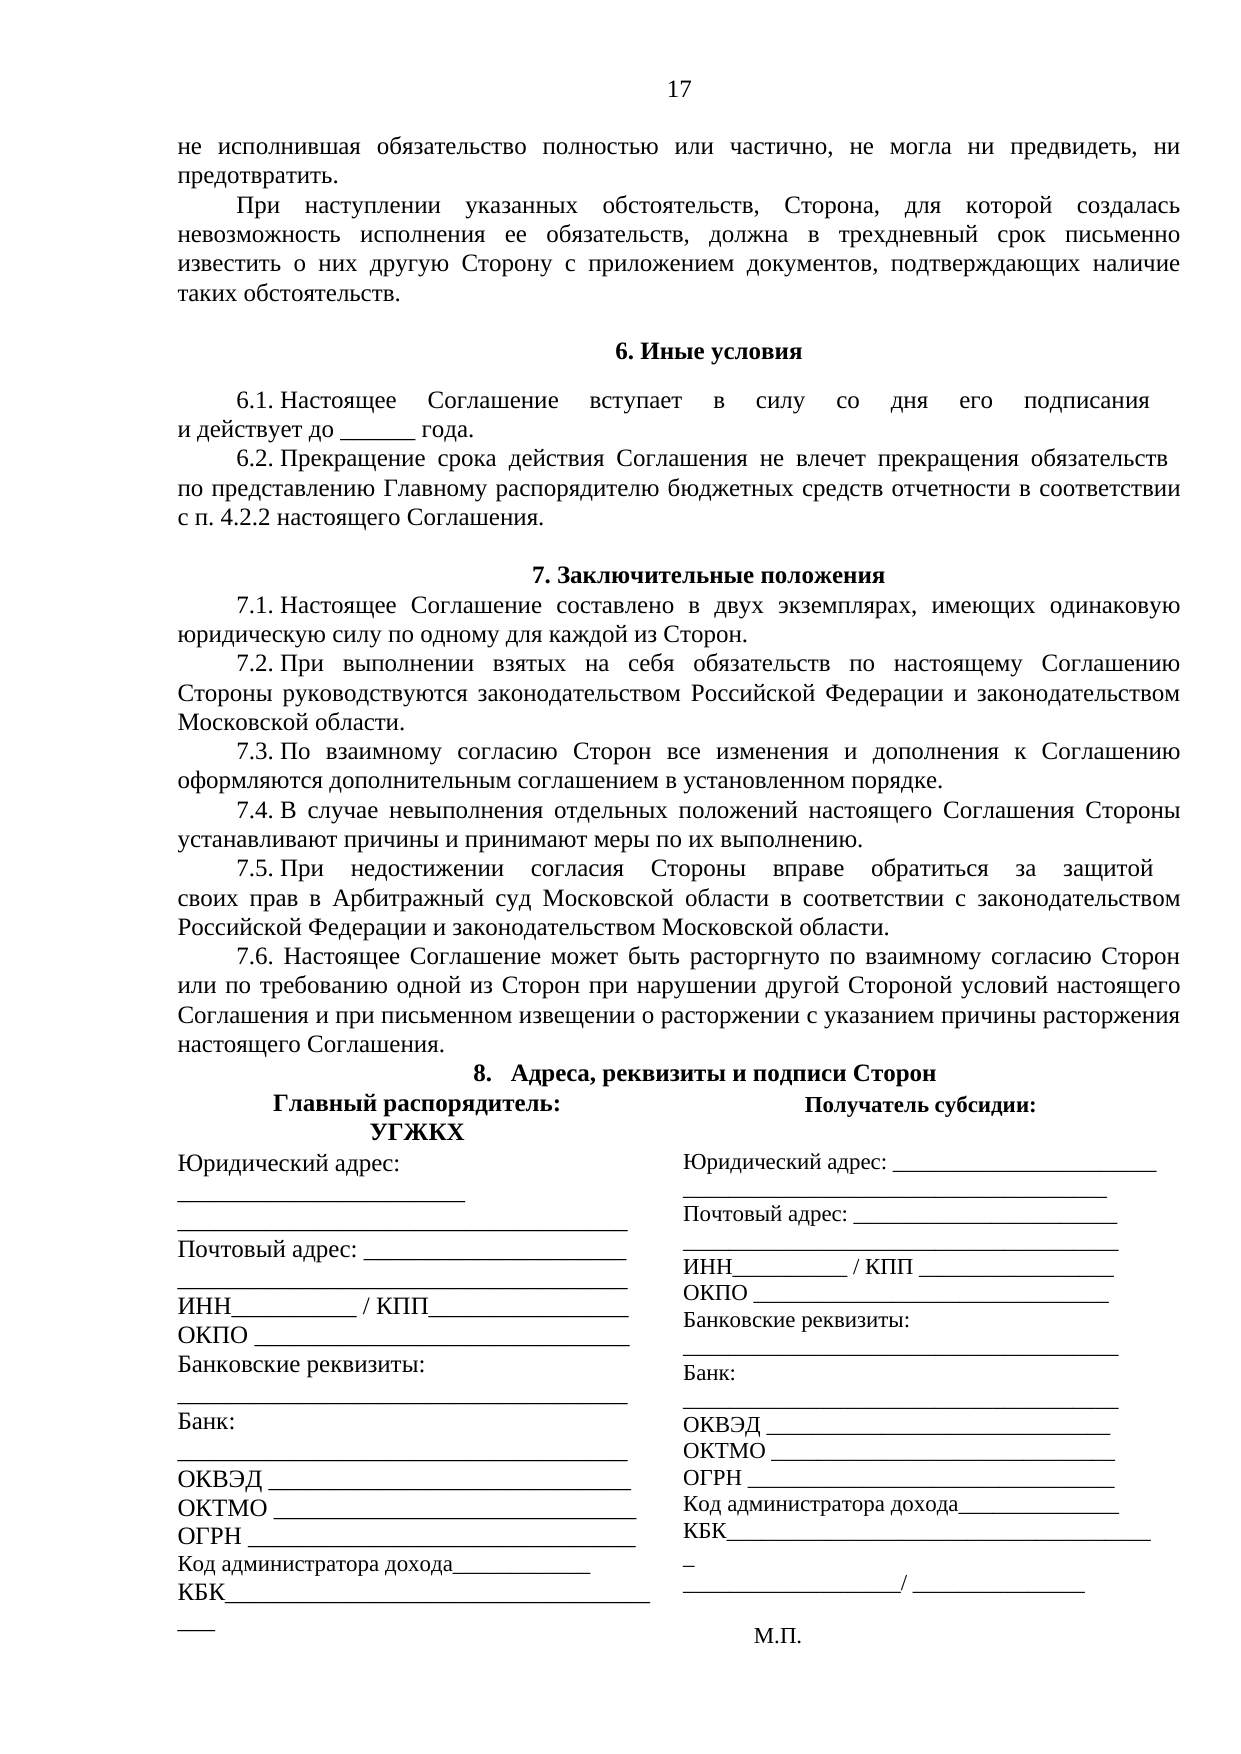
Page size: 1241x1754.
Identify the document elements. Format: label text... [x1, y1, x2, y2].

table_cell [166, 1148, 668, 1663]
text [177, 131, 1181, 189]
table_header Главный распорядитель: УГЖКХ [166, 1087, 668, 1148]
text 7.3. По взаимному согласию Сторон все изменения и дополнения к Соглашению оформляются дополнительным соглашением в установленном порядке. [177, 736, 1181, 794]
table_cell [668, 1148, 1170, 1663]
text 6. Иные условия [177, 336, 1181, 365]
text 7.5. При недостижении согласия Стороны вправе обратиться за защитой своих прав в Арбитражный суд Московской области в соответствии с законодательством Российской Федерации и законодательством Московской области. [177, 853, 1181, 941]
text 6.2. Прекращение срока действия Соглашения не влечет прекращения обязательств по представлению Главному распорядителю бюджетных средств отчетности в соответствии с п. 4.2.2 настоящего Соглашения. [177, 443, 1181, 531]
text При наступлении указанных обстоятельств, Сторона, для которой создалась невозможность исполнения ее обязательств, должна в трехдневный срок письменно известить о них другую Сторону с приложением документов, подтверждающих наличие таких обстоятельств. [177, 190, 1181, 306]
text 7.1. Настоящее Соглашение составлено в двух экземплярах, имеющих одинаковую юридическую силу по одному для каждой из Сторон. [177, 590, 1181, 648]
text 7.6. Настоящее Соглашение может быть расторгнуто по взаимному согласию Сторон или по требованию одной из Сторон при нарушении другой Стороной условий настоящего Соглашения и при письменном извещении о расторжении с указанием причины расторжения настоящего Соглашения. [177, 941, 1181, 1058]
table_header Получатель субсидии: [668, 1087, 1170, 1148]
text 7. Заключительные положения [177, 561, 1181, 589]
text 7.2. При выполнении взятых на себя обязательств по настоящему Соглашению Стороны руководствуются законодательством Российской Федерации и законодательством Московской области. [177, 648, 1181, 736]
text 7.4. В случае невыполнения отдельных положений настоящего Соглашения Стороны устанавливают причины и принимают меры по их выполнению. [177, 795, 1181, 853]
text 6.1. Настоящее Соглашение вступает в силу со дня его подписания и действует до ______ года. [177, 385, 1181, 443]
list Адреса, реквизиты и подписи Сторон [228, 1058, 1181, 1087]
